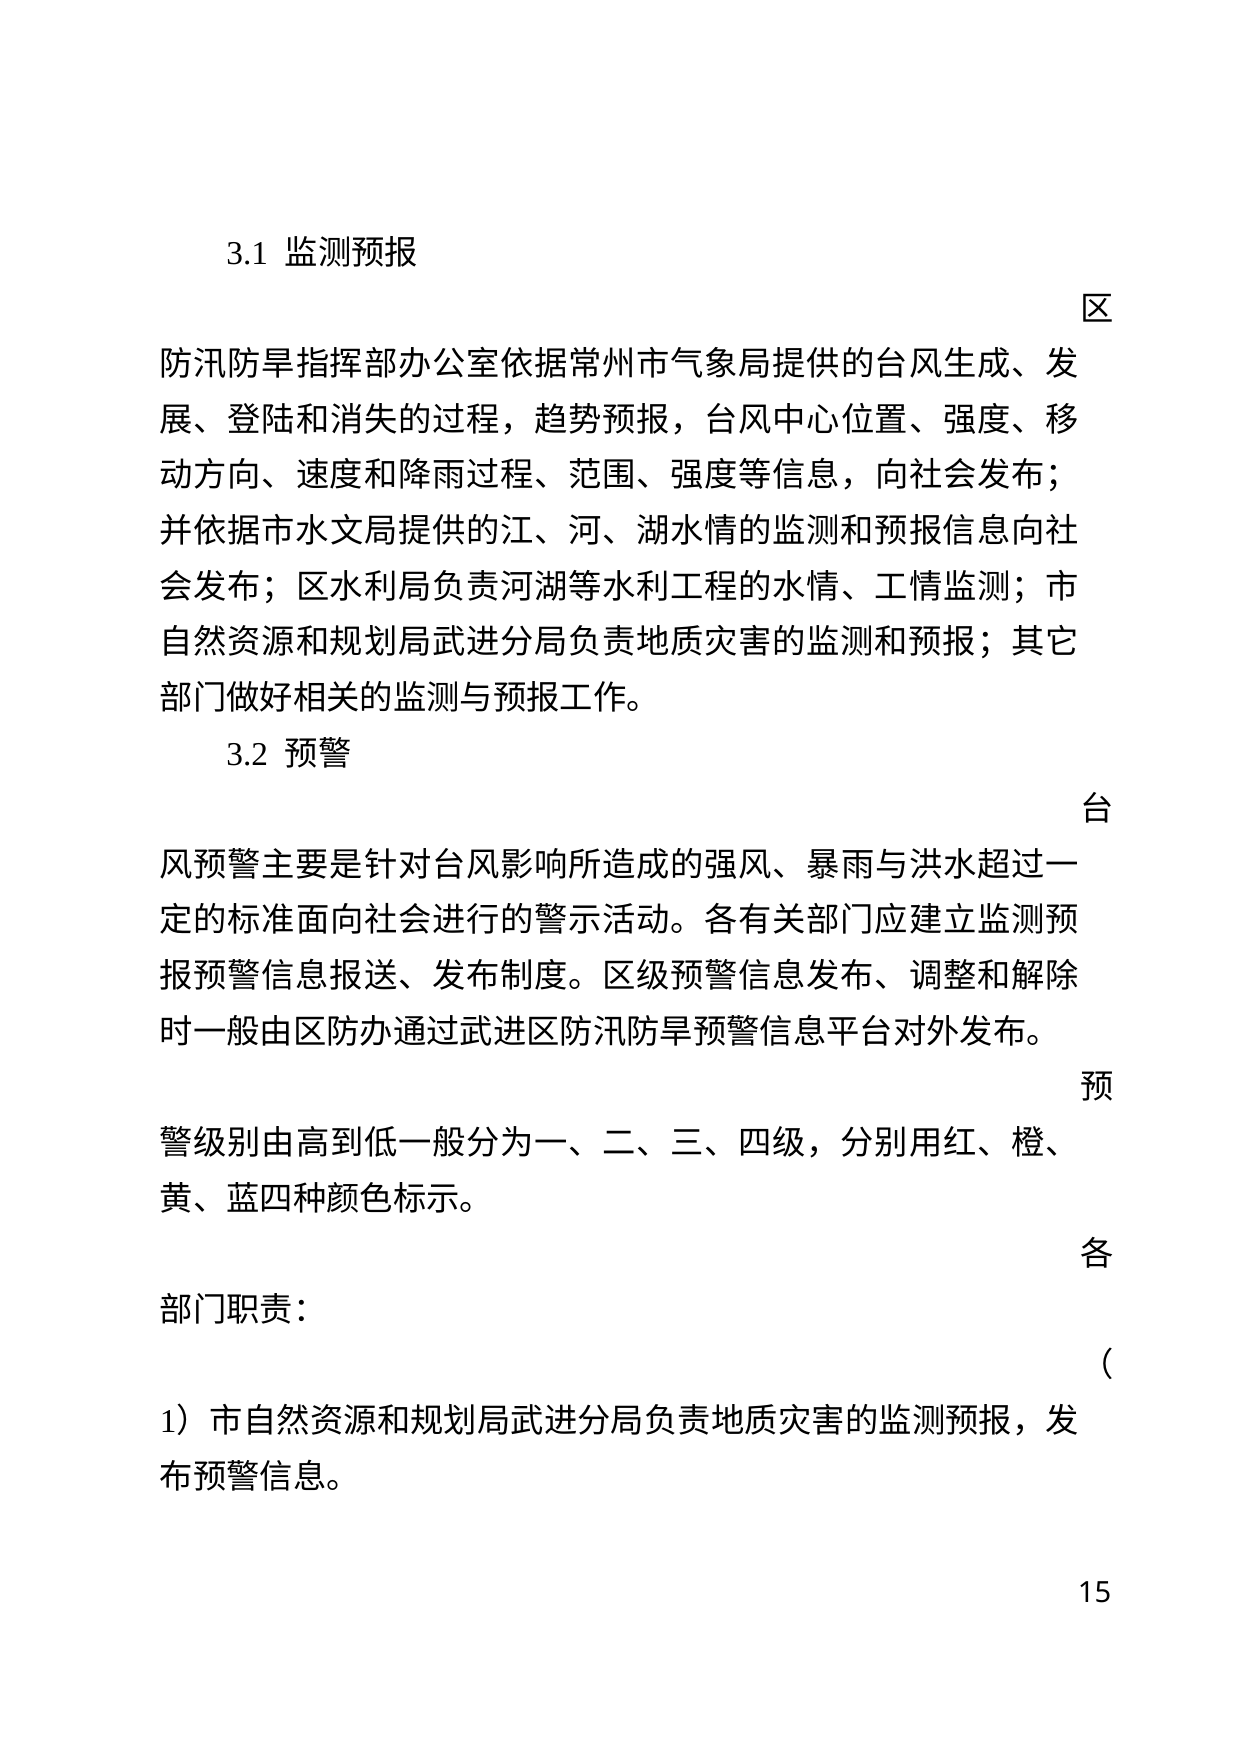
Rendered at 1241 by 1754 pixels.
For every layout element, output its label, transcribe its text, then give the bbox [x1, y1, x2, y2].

text （1）市自然资源和规划局武进分局负责地质灾害的监测预报，发布预警信息。 [159, 1332, 1081, 1499]
text 区防汛防旱指挥部办公室依据常州市气象局提供的台风生成、发展、登陆和消失的过程，趋势预报，台风中心位置、强度、移动方向、速度和降雨过程、范围、强度等信息，向社会发布；并依据市水文局提供的江、河、湖水情的监测和预报信息向社会发布；区水利局负责河湖等水利工程的水情、工情监测；市自然资源和规划局武进分局负责地质灾害的监测和预报；其它部门做好相关的监测与预报工作。 [159, 275, 1081, 720]
subtitle 3.2 预警 [159, 720, 1081, 776]
text 台风预警主要是针对台风影响所造成的强风、暴雨与洪水超过一定的标准面向社会进行的警示活动。各有关部门应建立监测预报预警信息报送、发布制度。区级预警信息发布、调整和解除时一般由区防办通过武进区防汛防旱预警信息平台对外发布。 [159, 776, 1081, 1054]
text 预警级别由高到低一般分为一、二、三、四级，分别用红、橙、黄、蓝四种颜色标示。 [159, 1054, 1081, 1221]
text 各部门职责： [159, 1221, 1081, 1332]
subtitle 3.1 监测预报 [159, 220, 1081, 275]
